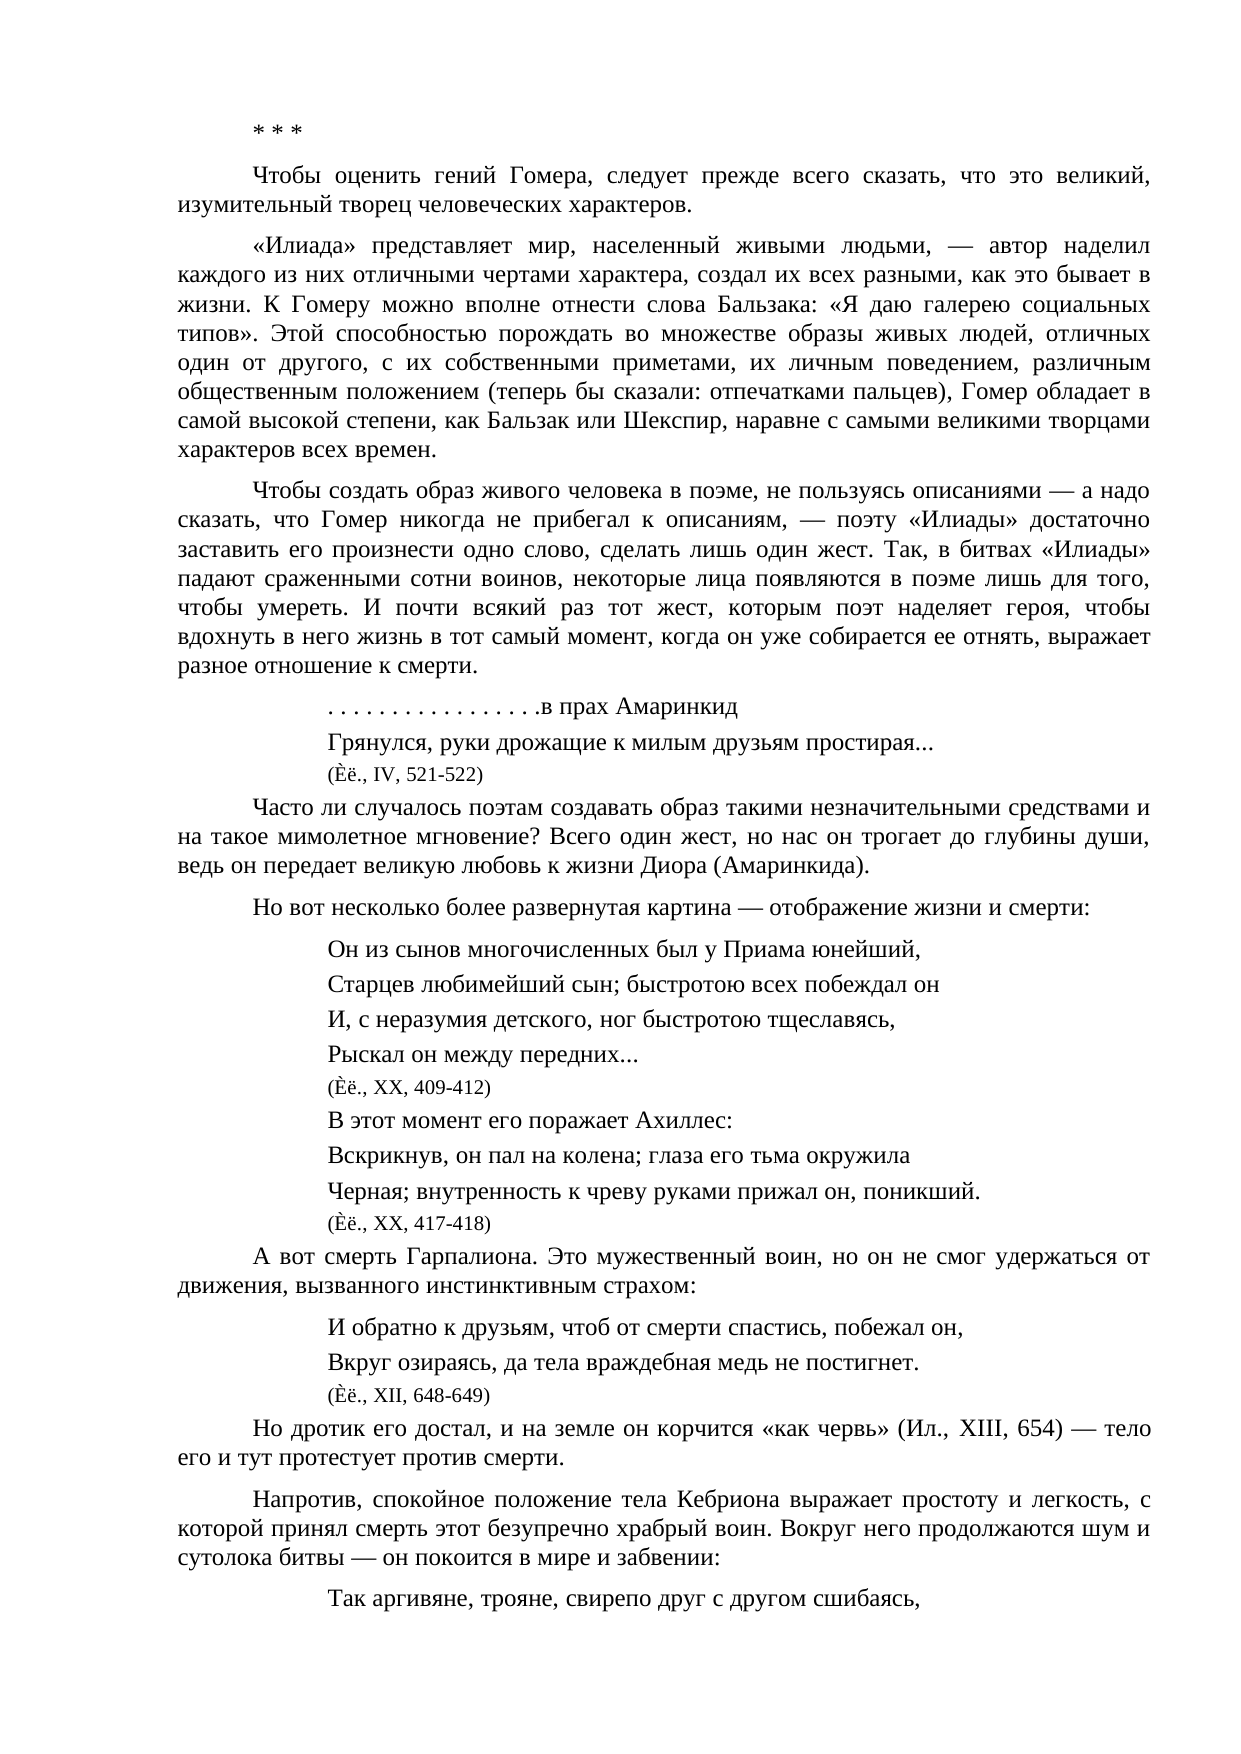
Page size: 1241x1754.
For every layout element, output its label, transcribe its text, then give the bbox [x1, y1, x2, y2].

text . . . . . . . . . . . . . . . . .в прах Амаринкид [327, 691, 1152, 720]
text Чтобы создать образ живого человека в поэме, не пользуясь описаниями — а надо сказать, что Гомер никогда не прибегал к описаниям, — поэту «Илиады» достаточно заставить его произнести одно слово, сделать лишь один жест. Так, в битвах «Илиады» падают сраженными сотни воинов, некоторые лица появляются в поэме лишь для того, чтобы умереть. И почти всякий раз тот жест, которым поэт наделяет героя, чтобы вдохнуть в него жизнь в тот самый момент, когда он уже собирается ее отнять, выражает разное отношение к смерти. [177, 475, 1152, 679]
text Он из сынов многочисленных был у Приама юнейший, [327, 933, 1152, 962]
text И, с неразумия детского, ног быстротою тщеславясь, [327, 1004, 1152, 1033]
text Старцев любимейший сын; быстротою всех побеждал он [327, 969, 1152, 998]
text (Èë., XX, 409-412) [327, 1075, 1152, 1099]
text А вот смерть Гарпалиона. Это мужественный воин, но он не смог удержаться от движения, вызванного инстинктивным страхом: [177, 1241, 1152, 1299]
text Но дротик его достал, и на земле он корчится «как червь» (Ил., XIII, 654) — тело его и тут протестует против смерти. [177, 1413, 1152, 1471]
text Вкруг озираясь, да тела враждебная медь не постигнет. [327, 1347, 1152, 1376]
text Рыскал он между передних... [327, 1039, 1152, 1068]
text (Èë., IV, 521-522) [327, 762, 1152, 786]
text * * * [177, 118, 1152, 147]
text Напротив, спокойное положение тела Кебриона выражает простоту и легкость, с которой принял смерть этот безупречно храбрый воин. Вокруг него продолжаются шум и сутолока битвы — он покоится в мире и забвении: [177, 1483, 1152, 1571]
text И обратно к друзьям, чтоб от смерти спастись, побежал он, [327, 1312, 1152, 1341]
text Вскрикнув, он пал на колена; глаза его тьма окружила [327, 1140, 1152, 1169]
text Черная; внутренность к чреву руками прижал он, поникший. [327, 1176, 1152, 1205]
text В этот момент его поражает Ахиллес: [327, 1105, 1152, 1134]
text Часто ли случалось поэтам создавать образ такими незначительными средствами и на такое мимолетное мгновение? Всего один жест, но нас он трогает до глубины души, ведь он передает великую любовь к жизни Диора (Амаринкида). [177, 792, 1152, 879]
text Но вот несколько более развернутая картина — отображение жизни и смерти: [177, 892, 1152, 921]
text Так аргивяне, трояне, свирепо друг с другом сшибаясь, [327, 1583, 1152, 1612]
text (Èë., XX, 417-418) [327, 1211, 1152, 1235]
text Грянулся, руки дрожащие к милым друзьям простирая... [327, 727, 1152, 756]
text Чтобы оценить гений Гомера, следует прежде всего сказать, что это великий, изумительный творец человеческих характеров. [177, 160, 1152, 218]
text «Илиада» представляет мир, населенный живыми людьми, — автор наделил каждого из них отличными чертами характера, создал их всех разными, как это бывает в жизни. К Гомеру можно вполне отнести слова Бальзака: «Я даю галерею социальных типов». Этой способностью порождать во множестве образы живых людей, отличных один от другого, с их собственными приметами, их личным поведением, различным общественным положением (теперь бы сказали: отпечатками пальцев), Гомер обладает в самой высокой степени, как Бальзак или Шекспир, наравне с самыми великими творцами характеров всех времен. [177, 230, 1152, 463]
text (Èë., XII, 648-649) [327, 1382, 1152, 1407]
